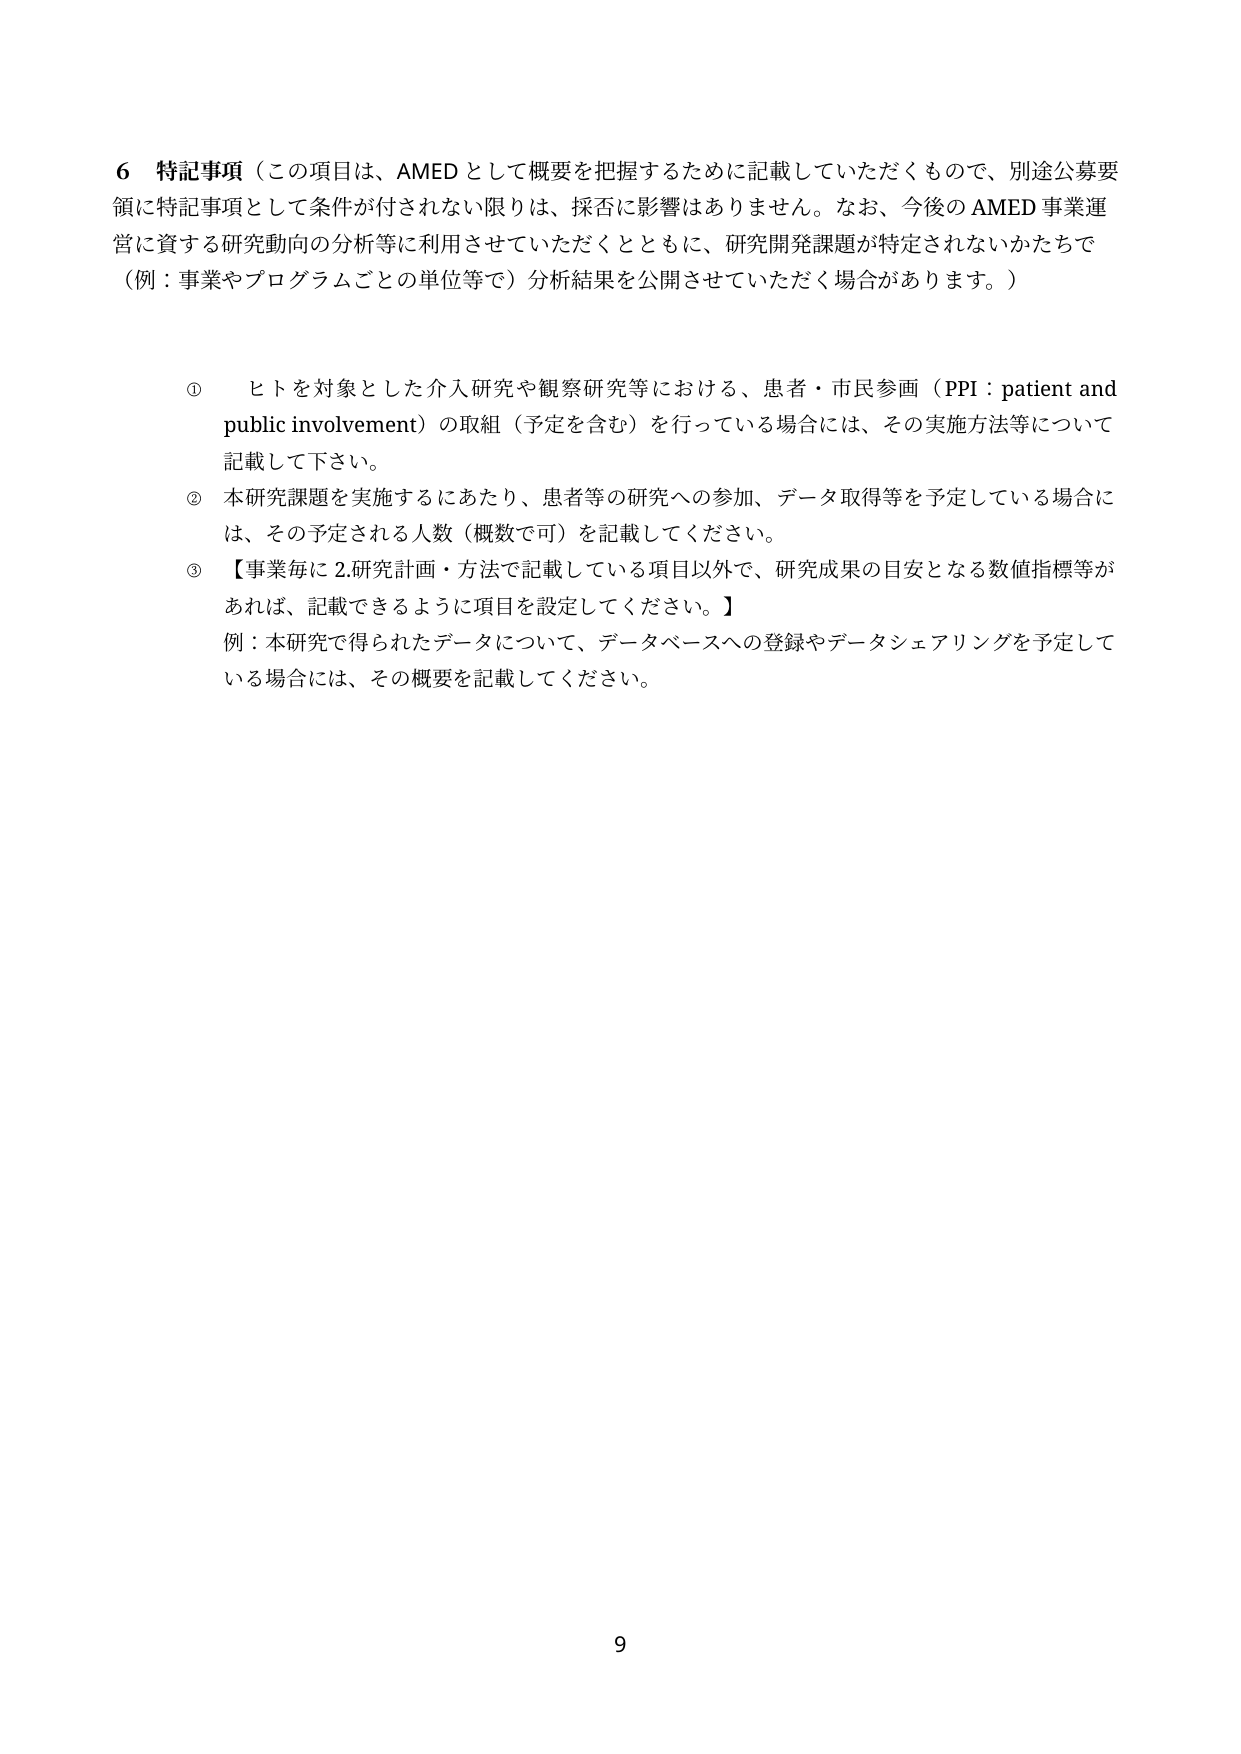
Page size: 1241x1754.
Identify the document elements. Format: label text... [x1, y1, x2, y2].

list ヒトを対象とした介入研究や観察研究等における、患者・市民参画（PPI：patient and public involvement）の取組（予定を含む）を行っている場合には、その実施方法等について記載して下さい。 [186, 369, 1117, 478]
text ６ 特記事項（この項目は、AMEDとして概要を把握するために記載していただくもので、別途公募要領に特記事項として条件が付されない限りは、採否に影響はありません。なお、今後のAMED事業運営に資する研究動向の分析等に利用させていただくとともに、研究開発課題が特定されないかたちで（例：事業やプログラムごとの単位等で）分析結果を公開させていただく場合があります。） [112, 152, 1128, 297]
list 本研究課題を実施するにあたり、患者等の研究への参加、データ取得等を予定している場合には、その予定される人数（概数で可）を記載してください。 [186, 478, 1117, 551]
list 例：本研究で得られたデータについて、データベースへの登録やデータシェアリングを予定している場合には、その概要を記載してください。 [223, 623, 1117, 696]
list 【事業毎に2.研究計画・方法で記載している項目以外で、研究成果の目安となる数値指標等があれば、記載できるように項目を設定してください。】 [186, 551, 1117, 623]
